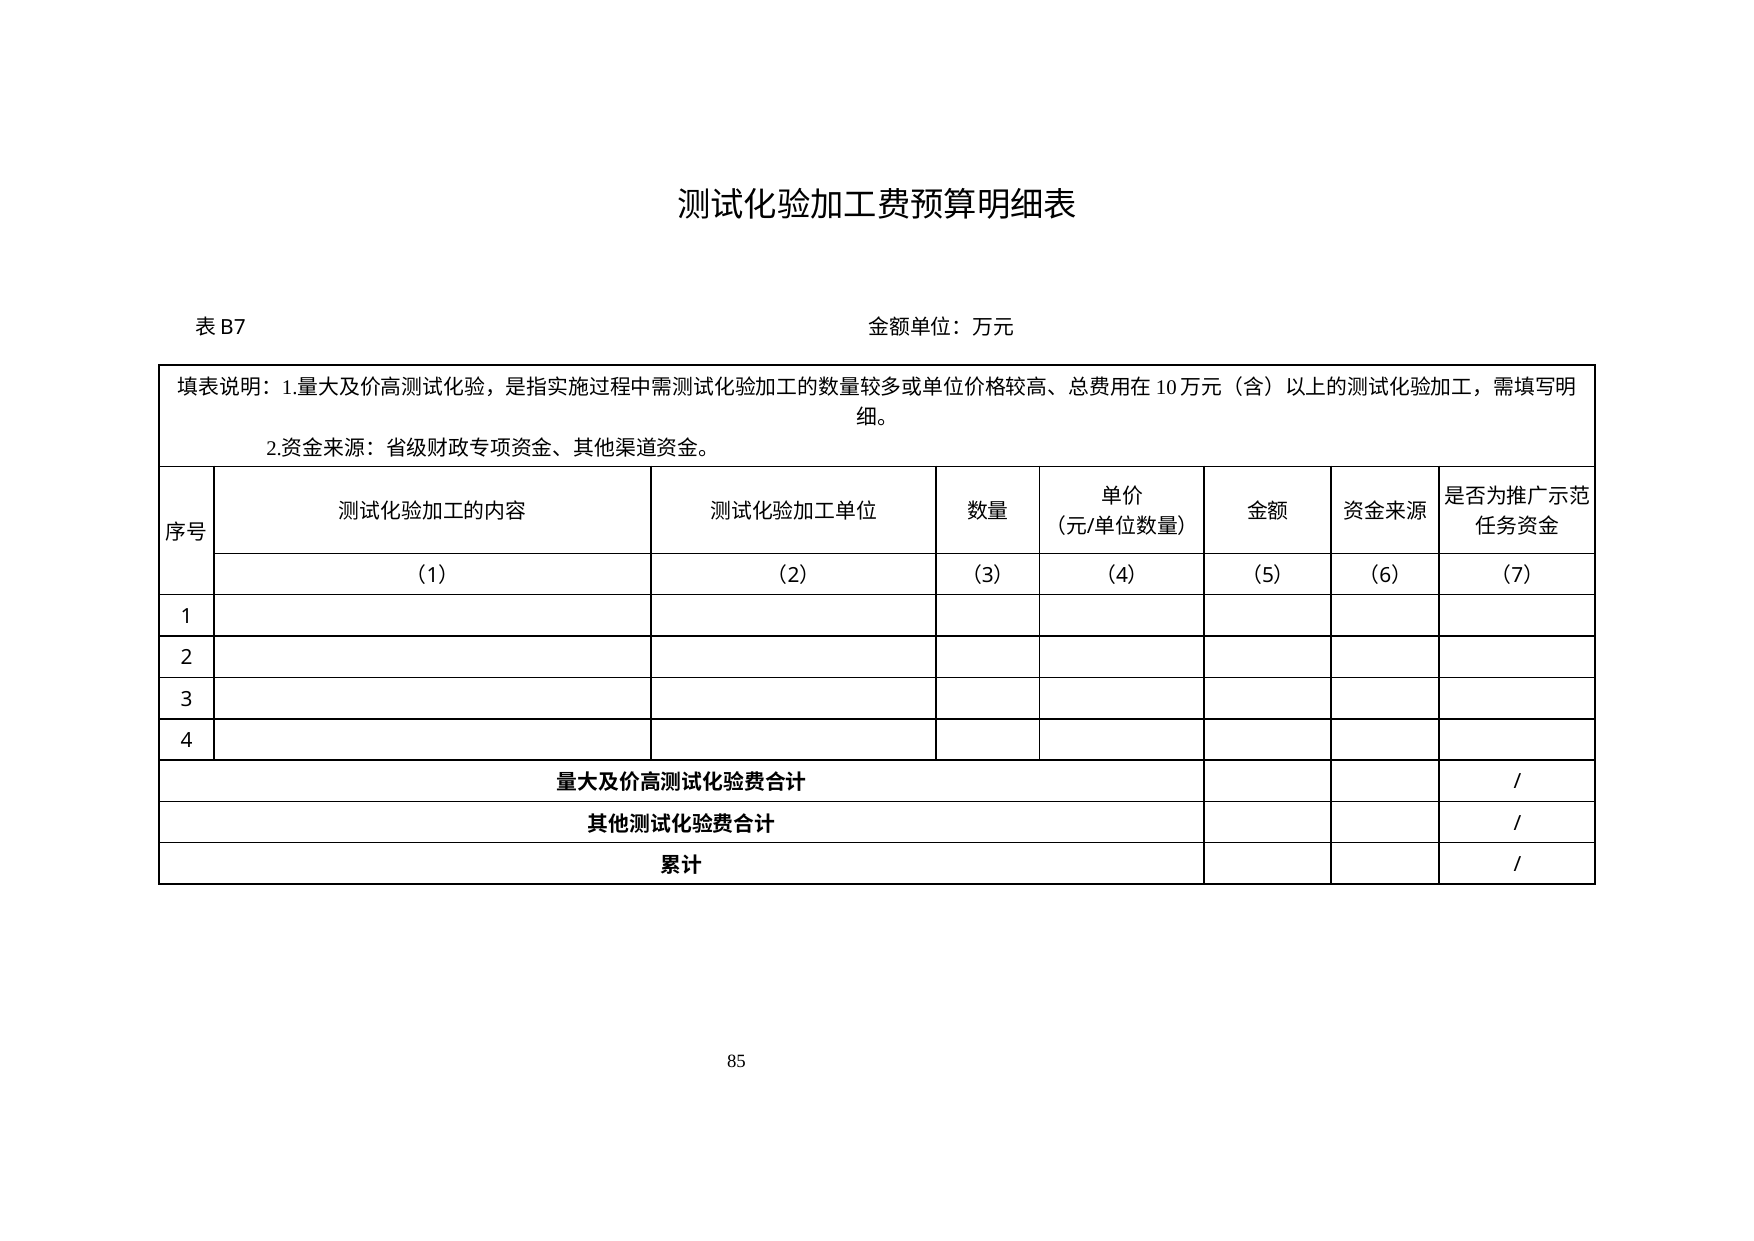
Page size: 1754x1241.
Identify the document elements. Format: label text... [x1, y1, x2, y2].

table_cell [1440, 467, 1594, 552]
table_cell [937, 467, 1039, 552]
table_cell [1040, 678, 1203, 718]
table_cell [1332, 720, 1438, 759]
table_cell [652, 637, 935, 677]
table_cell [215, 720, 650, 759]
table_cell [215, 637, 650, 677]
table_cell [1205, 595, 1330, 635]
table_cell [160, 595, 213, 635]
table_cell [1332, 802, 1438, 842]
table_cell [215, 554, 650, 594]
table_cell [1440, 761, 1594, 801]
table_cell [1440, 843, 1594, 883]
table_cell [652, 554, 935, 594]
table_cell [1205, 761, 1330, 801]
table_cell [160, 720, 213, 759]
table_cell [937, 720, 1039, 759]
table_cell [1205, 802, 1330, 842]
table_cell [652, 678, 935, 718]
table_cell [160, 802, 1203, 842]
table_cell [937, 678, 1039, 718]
text 表B7 金额单位：万元 [195, 294, 1559, 357]
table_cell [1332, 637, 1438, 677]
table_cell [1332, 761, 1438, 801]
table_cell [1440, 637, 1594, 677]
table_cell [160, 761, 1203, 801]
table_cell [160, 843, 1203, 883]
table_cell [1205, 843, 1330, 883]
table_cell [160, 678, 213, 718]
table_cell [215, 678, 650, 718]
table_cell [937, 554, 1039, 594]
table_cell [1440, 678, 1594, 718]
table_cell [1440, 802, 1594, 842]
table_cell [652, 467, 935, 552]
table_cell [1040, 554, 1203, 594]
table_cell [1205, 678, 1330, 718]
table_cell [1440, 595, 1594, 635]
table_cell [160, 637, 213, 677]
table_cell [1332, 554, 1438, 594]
text 测试化验加工费预算明细表 [195, 171, 1559, 233]
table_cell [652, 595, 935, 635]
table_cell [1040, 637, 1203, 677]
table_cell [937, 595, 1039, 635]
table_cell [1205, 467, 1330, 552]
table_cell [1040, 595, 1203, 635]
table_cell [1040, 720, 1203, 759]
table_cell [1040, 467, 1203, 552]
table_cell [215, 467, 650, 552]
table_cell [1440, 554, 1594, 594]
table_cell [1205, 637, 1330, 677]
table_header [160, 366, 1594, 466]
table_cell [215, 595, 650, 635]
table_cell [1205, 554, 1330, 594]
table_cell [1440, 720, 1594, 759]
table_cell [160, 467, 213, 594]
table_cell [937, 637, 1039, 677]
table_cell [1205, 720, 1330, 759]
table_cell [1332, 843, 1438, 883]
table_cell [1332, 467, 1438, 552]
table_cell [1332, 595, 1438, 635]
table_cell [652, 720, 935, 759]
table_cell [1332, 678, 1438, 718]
